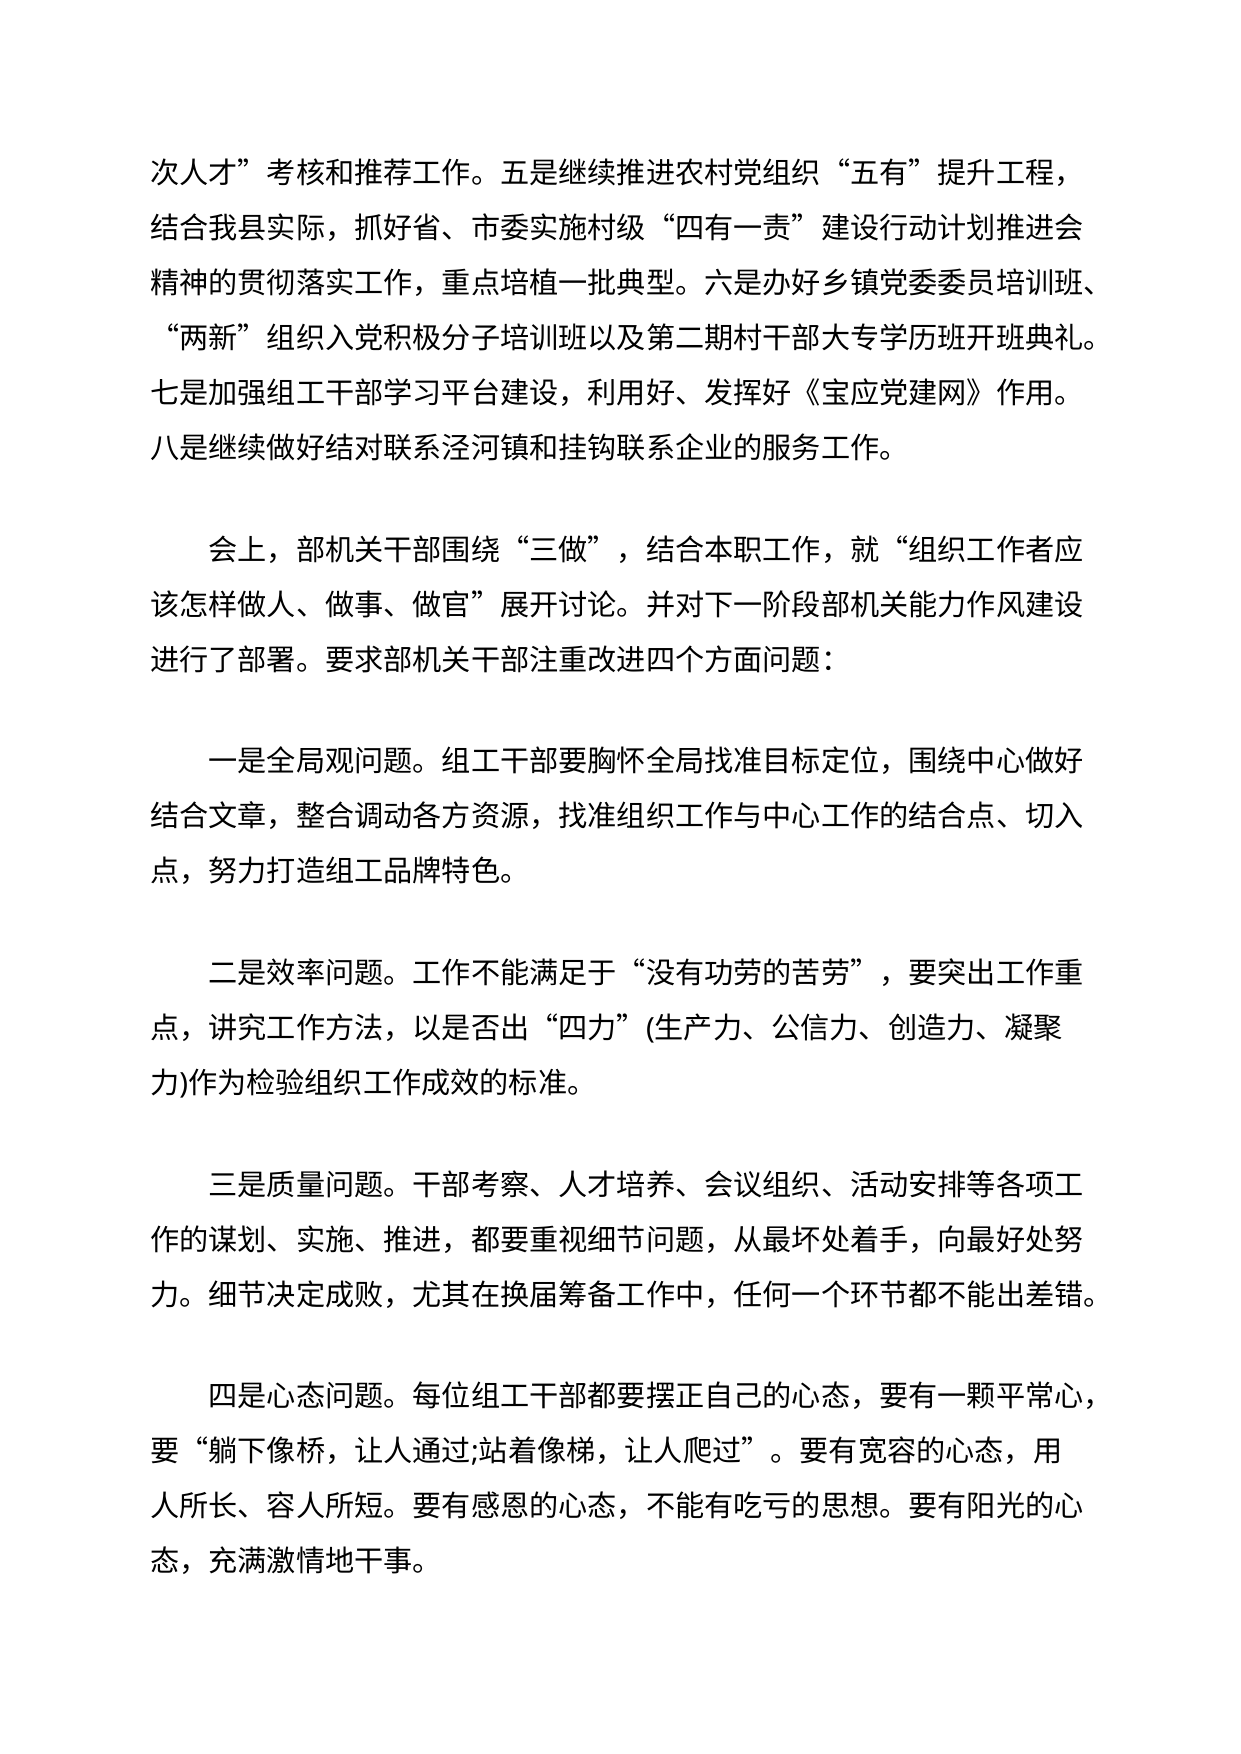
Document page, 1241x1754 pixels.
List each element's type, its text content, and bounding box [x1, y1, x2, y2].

text 会上，部机关干部围绕“三做”，结合本职工作，就“组织工作者应该怎样做人、做事、做官”展开讨论。并对下一阶段部机关能力作风建设进行了部署。要求部机关干部注重改进四个方面问题： [150, 526, 1090, 678]
text 四是心态问题。每位组工干部都要摆正自己的心态，要有一颗平常心，要“躺下像桥，让人通过;站着像梯，让人爬过”。要有宽容的心态，用人所长、容人所短。要有感恩的心态，不能有吃亏的思想。要有阳光的心态，充满激情地干事。 [150, 1373, 1090, 1580]
text 三是质量问题。干部考察、人才培养、会议组织、活动安排等各项工作的谋划、实施、推进，都要重视细节问题，从最坏处着手，向最好处努力。细节决定成败，尤其在换届筹备工作中，任何一个环节都不能出差错。 [150, 1161, 1090, 1313]
text 一是全局观问题。组工干部要胸怀全局找准目标定位，围绕中心做好结合文章，整合调动各方资源，找准组织工作与中心工作的结合点、切入点，努力打造组工品牌特色。 [150, 738, 1090, 890]
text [150, 150, 1090, 467]
text 二是效率问题。工作不能满足于“没有功劳的苦劳”，要突出工作重点，讲究工作方法，以是否出“四力”(生产力、公信力、创造力、凝聚力)作为检验组织工作成效的标准。 [150, 949, 1090, 1102]
